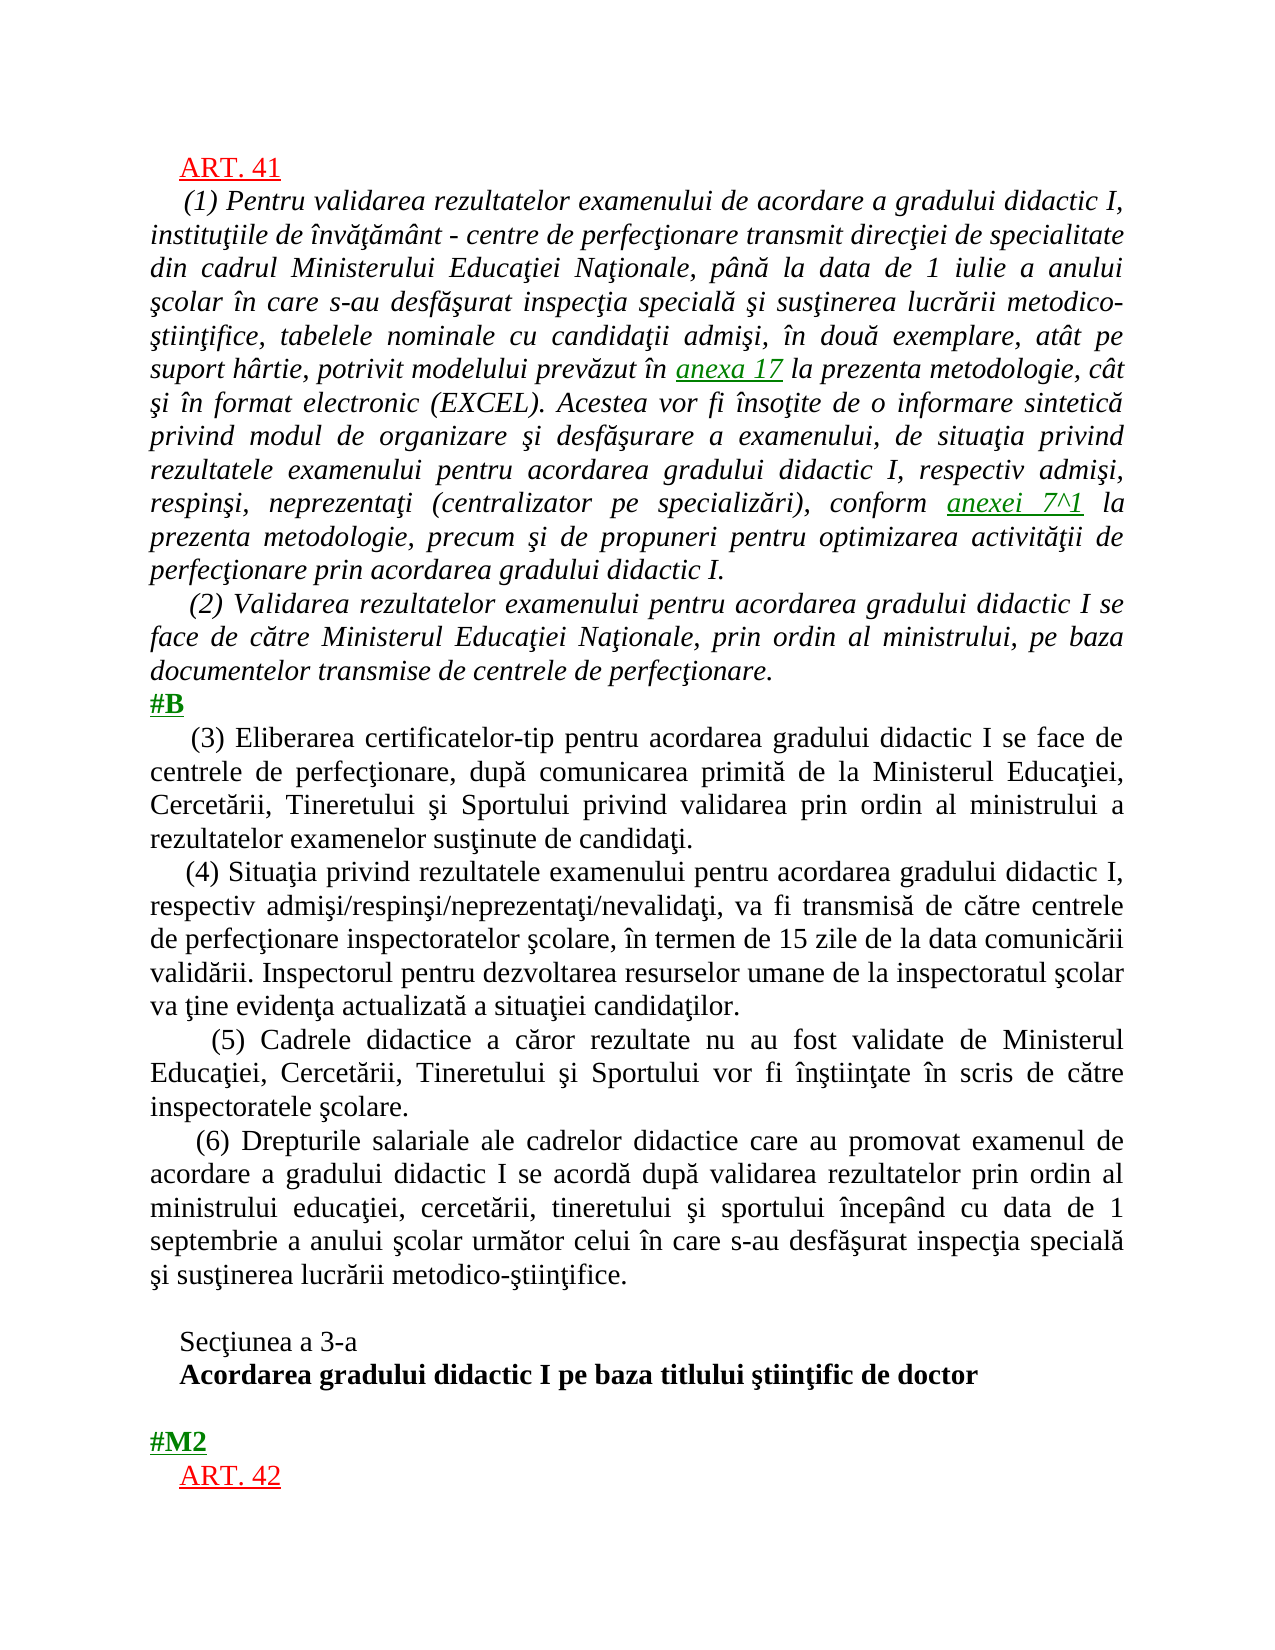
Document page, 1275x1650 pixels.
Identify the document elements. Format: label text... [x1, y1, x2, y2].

text (5) Cadrele didactice a căror rezultate nu au fost validate de Ministerul Educaţiei, Cercetării, Tineretului şi Sportului vor fi înştiinţate în scris de către inspectoratele şcolare. [150, 1022, 1125, 1123]
text (4) Situaţia privind rezultatele examenului pentru acordarea gradului didactic I, respectiv admişi/respinşi/neprezentaţi/nevalidaţi, va fi transmisă de către centrele de perfecţionare inspectoratelor şcolare, în termen de 15 zile de la data comunicării validării. Inspectorul pentru dezvoltarea resurselor umane de la inspectoratul şcolar va ţine evidenţa actualizată a situaţiei candidaţilor. [150, 854, 1125, 1022]
text (2) Validarea rezultatelor examenului pentru acordarea gradului didactic I se face de către Ministerul Educaţiei Naţionale, prin ordin al ministrului, pe baza documentelor transmise de centrele de perfecţionare. [150, 586, 1125, 687]
text Acordarea gradului didactic I pe baza titlului ştiinţific de doctor [150, 1357, 1125, 1391]
text (3) Eliberarea certificatelor-tip pentru acordarea gradului didactic I se face de centrele de perfecţionare, după comunicarea primită de la Ministerul Educaţiei, Cercetării, Tineretului şi Sportului privind validarea prin ordin al ministrului a rezultatelor examenelor susţinute de candidaţi. [150, 720, 1125, 854]
text (1) Pentru validarea rezultatelor examenului de acordare a gradului didactic I, instituţiile de învăţământ - centre de perfecţionare transmit direcţiei de specialitate din cadrul Ministerului Educaţiei Naţionale, până la data de 1 iulie a anului şcolar în care s-au desfăşurat inspecţia specială şi susţinerea lucrării metodico-ştiinţifice, tabelele nominale cu candidaţii admişi, în două exemplare, atât pe suport hârtie, potrivit modelului prevăzut în anexa 17 la prezenta metodologie, cât şi în format electronic (EXCEL). Acestea vor fi însoţite de o informare sintetică privind modul de organizare şi desfăşurare a examenului, de situaţia privind rezultatele examenului pentru acordarea gradului didactic I, respectiv admişi, respinşi, neprezentaţi (centralizator pe specializări), conform anexei 7^1 la prezenta metodologie, precum şi de propuneri pentru optimizarea activităţii de perfecţionare prin acordarea gradului didactic I. [150, 183, 1125, 586]
text #B [150, 687, 1125, 720]
text #M2 [150, 1424, 1125, 1458]
text ART. 42 [150, 1458, 1125, 1492]
text ART. 41 [150, 150, 1125, 183]
text (6) Drepturile salariale ale cadrelor didactice care au promovat examenul de acordare a gradului didactic I se acordă după validarea rezultatelor prin ordin al ministrului educaţiei, cercetării, tineretului şi sportului începând cu data de 1 septembrie a anului şcolar următor celui în care s-au desfăşurat inspecţia specială şi susţinerea lucrării metodico-ştiinţifice. [150, 1123, 1125, 1290]
text Secţiunea a 3-a [150, 1324, 1125, 1357]
